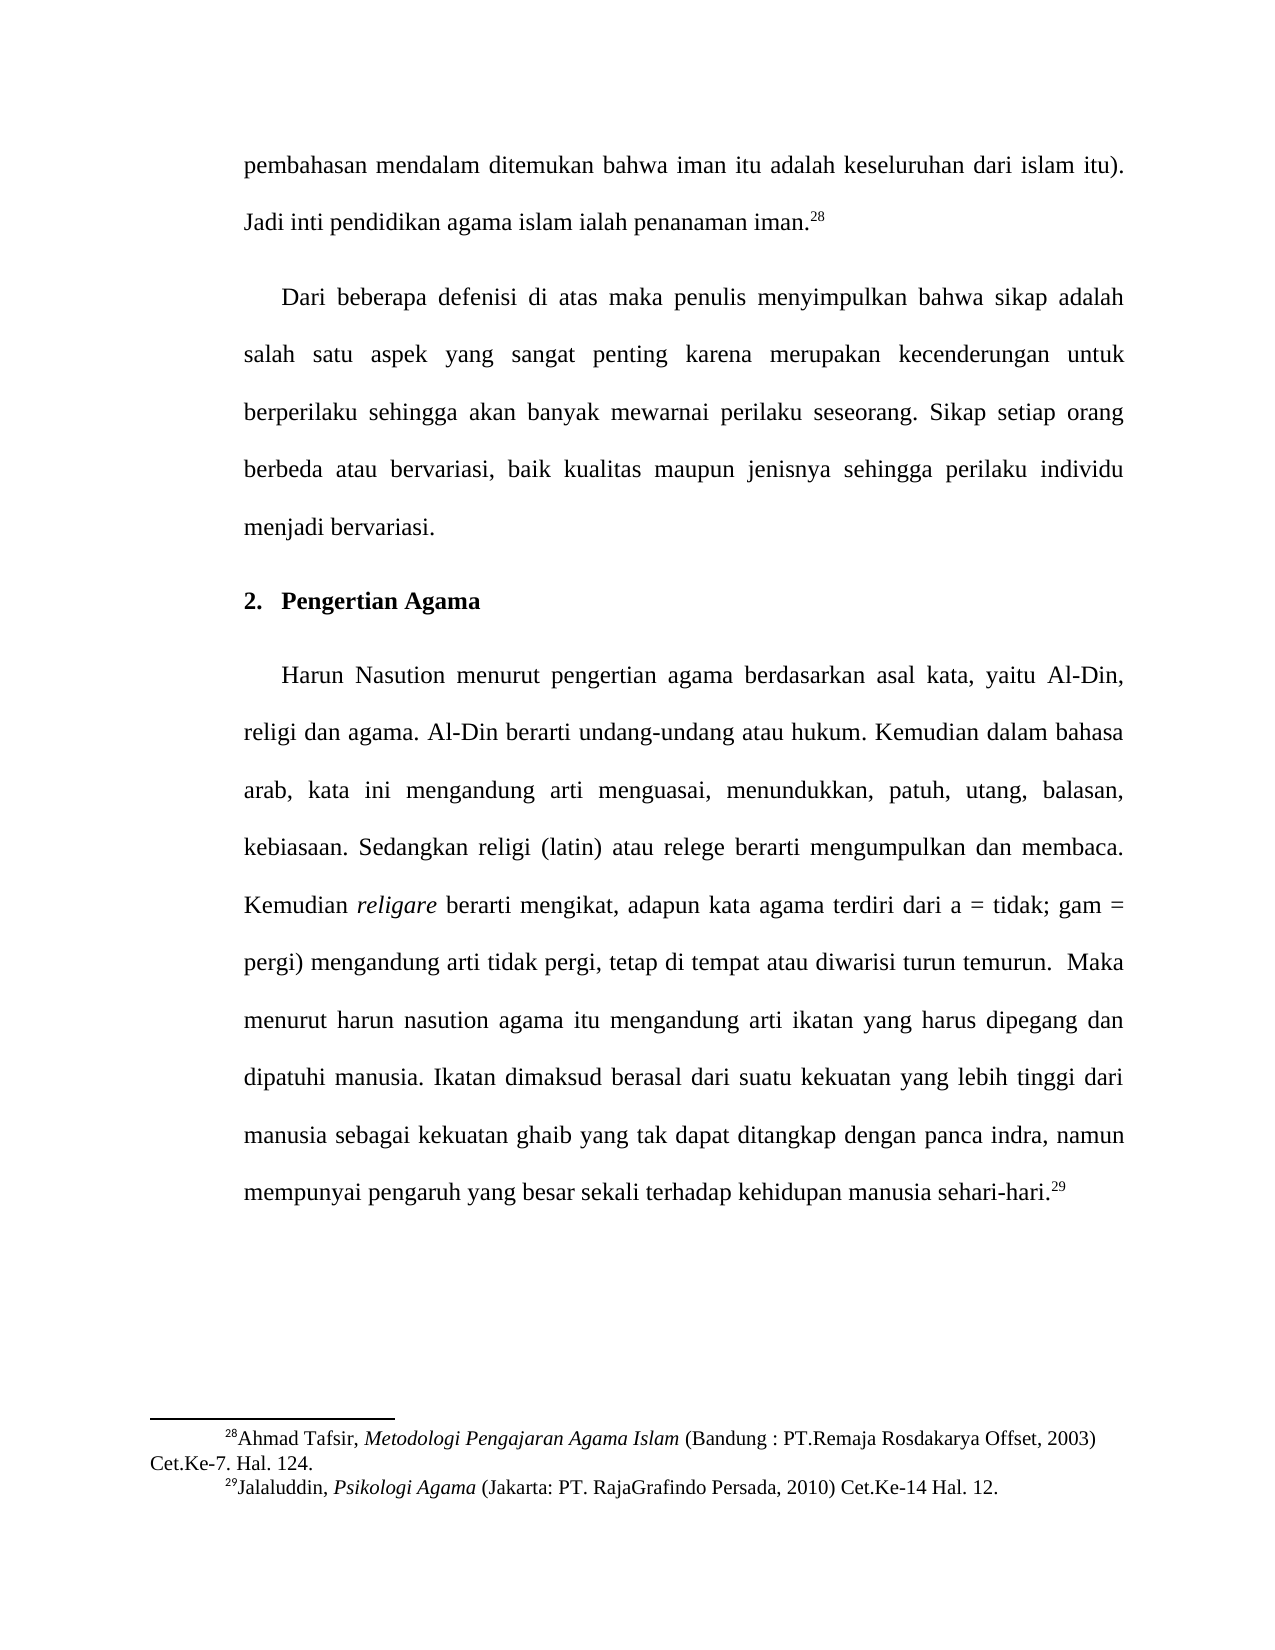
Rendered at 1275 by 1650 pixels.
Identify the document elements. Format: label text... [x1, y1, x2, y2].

text Harun Nasution menurut pengertian agama berdasarkan asal kata, yaitu Al-Din, religi dan agama. Al-Din berarti undang-undang atau hukum. Kemudian dalam bahasa arab, kata ini mengandung arti menguasai, menundukkan, patuh, utang, balasan, kebiasaan. Sedangkan religi (latin) atau relege berarti mengumpulkan dan membaca. Kemudian religare berarti mengikat, adapun kata agama terdiri dari a = tidak; gam = pergi) mengandung arti tidak pergi, tetap di tempat atau diwarisi turun temurun. Maka menurut harun nasution agama itu mengandung arti ikatan yang harus dipegang dan dipatuhi manusia. Ikatan dimaksud berasal dari suatu kekuatan yang lebih tinggi dari manusia sebagai kekuatan ghaib yang tak dapat ditangkap dengan panca indra, namun mempunyai pengaruh yang besar sekali terhadap kehidupan manusia sehari-hari. [244, 660, 1125, 1206]
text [244, 150, 1125, 236]
list Pengertian Agama [244, 586, 1125, 614]
text Dari beberapa defenisi di atas maka penulis menyimpulkan bahwa sikap adalah salah satu aspek yang sangat penting karena merupakan kecenderungan untuk berperilaku sehingga akan banyak mewarnai perilaku seseorang. Sikap setiap orang berbeda atau bervariasi, baik kualitas maupun jenisnya sehingga perilaku individu menjadi bervariasi. [244, 282, 1125, 540]
